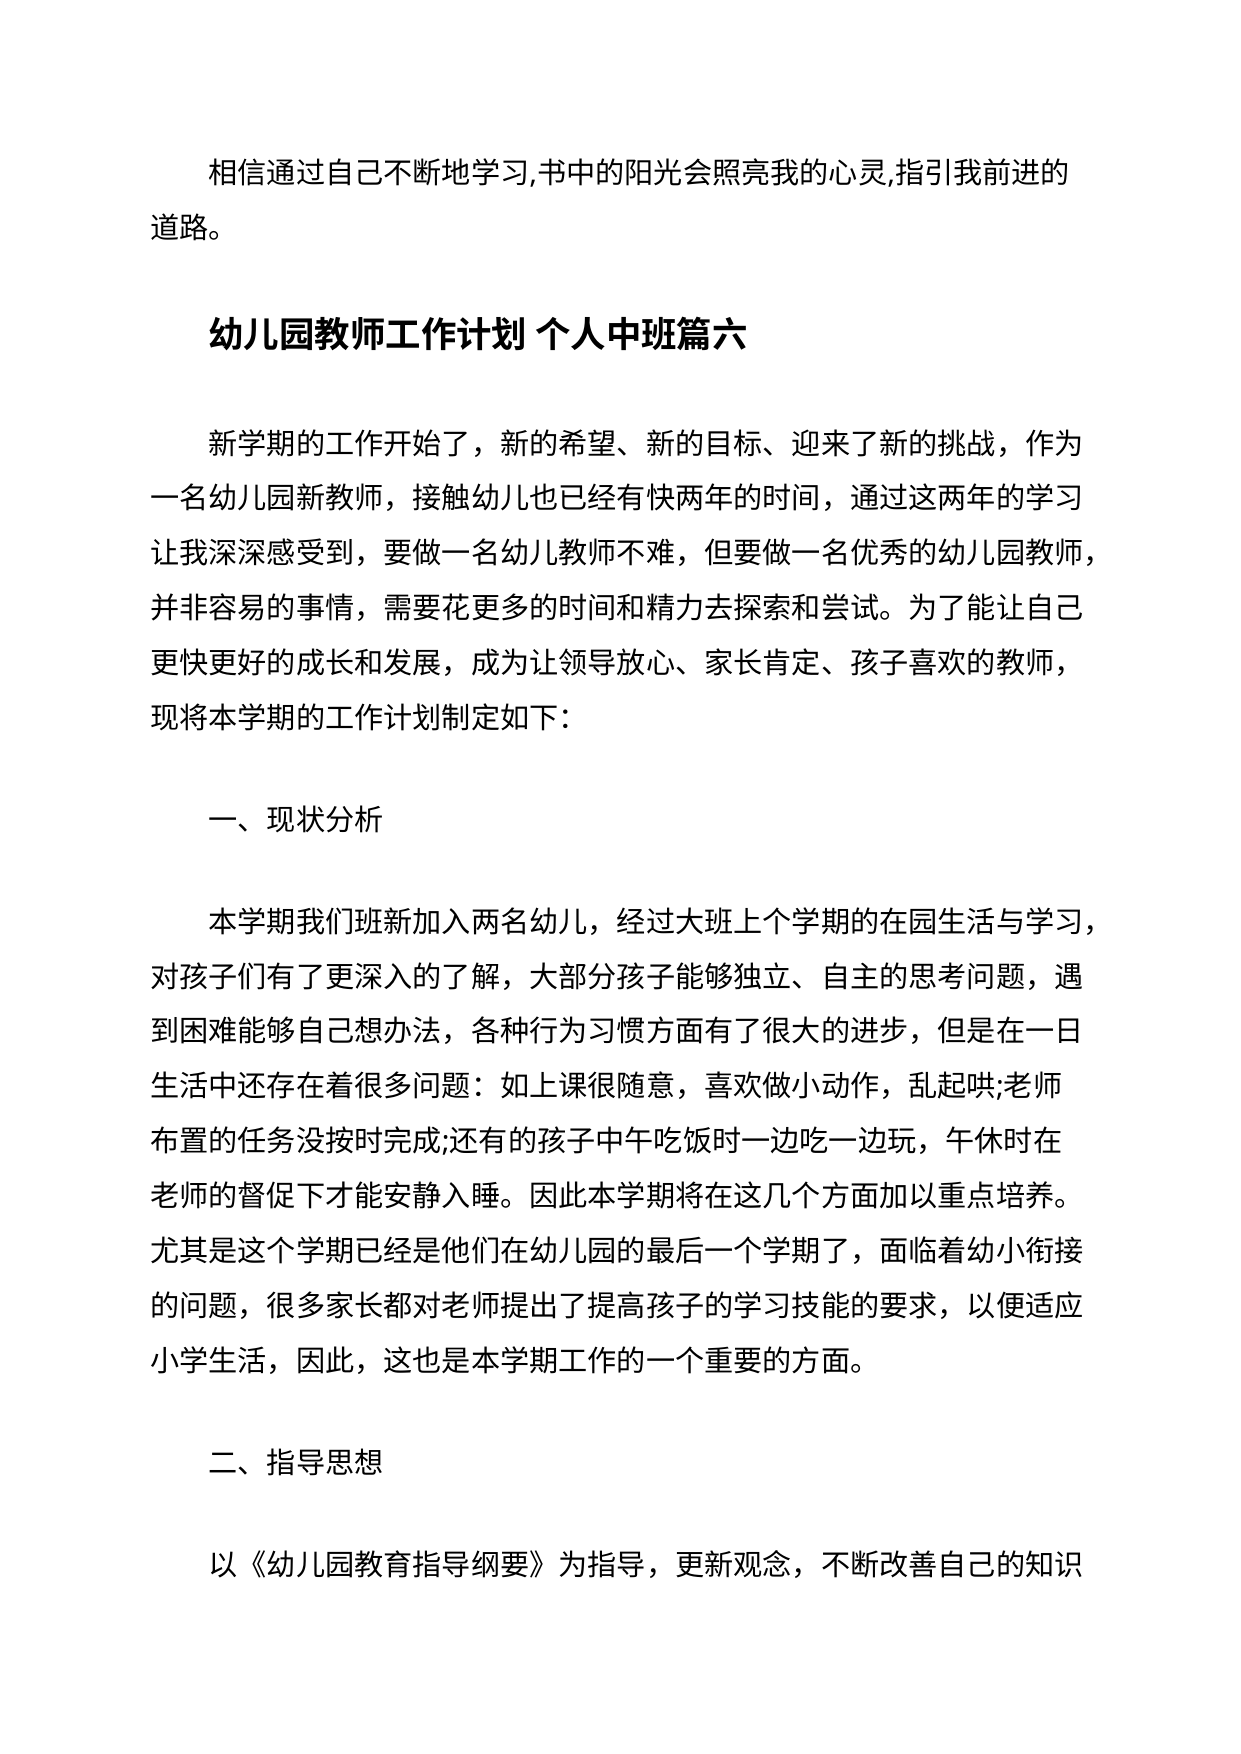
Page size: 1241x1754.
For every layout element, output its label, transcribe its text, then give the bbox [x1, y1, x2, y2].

text 二、指导思想 [150, 1439, 1090, 1482]
text 新学期的工作开始了，新的希望、新的目标、迎来了新的挑战，作为一名幼儿园新教师，接触幼儿也已经有快两年的时间，通过这两年的学习让我深深感受到，要做一名幼儿教师不难，但要做一名优秀的幼儿园教师，并非容易的事情，需要花更多的时间和精力去探索和尝试。为了能让自己更快更好的成长和发展，成为让领导放心、家长肯定、孩子喜欢的教师，现将本学期的工作计划制定如下： [150, 420, 1090, 737]
text 幼儿园教师工作计划 个人中班篇六 [150, 307, 1090, 358]
text 相信通过自己不断地学习,书中的阳光会照亮我的心灵,指引我前进的道路。 [150, 150, 1090, 247]
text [150, 1541, 1090, 1583]
text 本学期我们班新加入两名幼儿，经过大班上个学期的在园生活与学习，对孩子们有了更深入的了解，大部分孩子能够独立、自主的思考问题，遇到困难能够自己想办法，各种行为习惯方面有了很大的进步，但是在一日生活中还存在着很多问题：如上课很随意，喜欢做小动作，乱起哄;老师布置的任务没按时完成;还有的孩子中午吃饭时一边吃一边玩，午休时在老师的督促下才能安静入睡。因此本学期将在这几个方面加以重点培养。尤其是这个学期已经是他们在幼儿园的最后一个学期了，面临着幼小衔接的问题，很多家长都对老师提出了提高孩子的学习技能的要求，以便适应小学生活，因此，这也是本学期工作的一个重要的方面。 [150, 898, 1090, 1380]
text 一、现状分析 [150, 796, 1090, 839]
